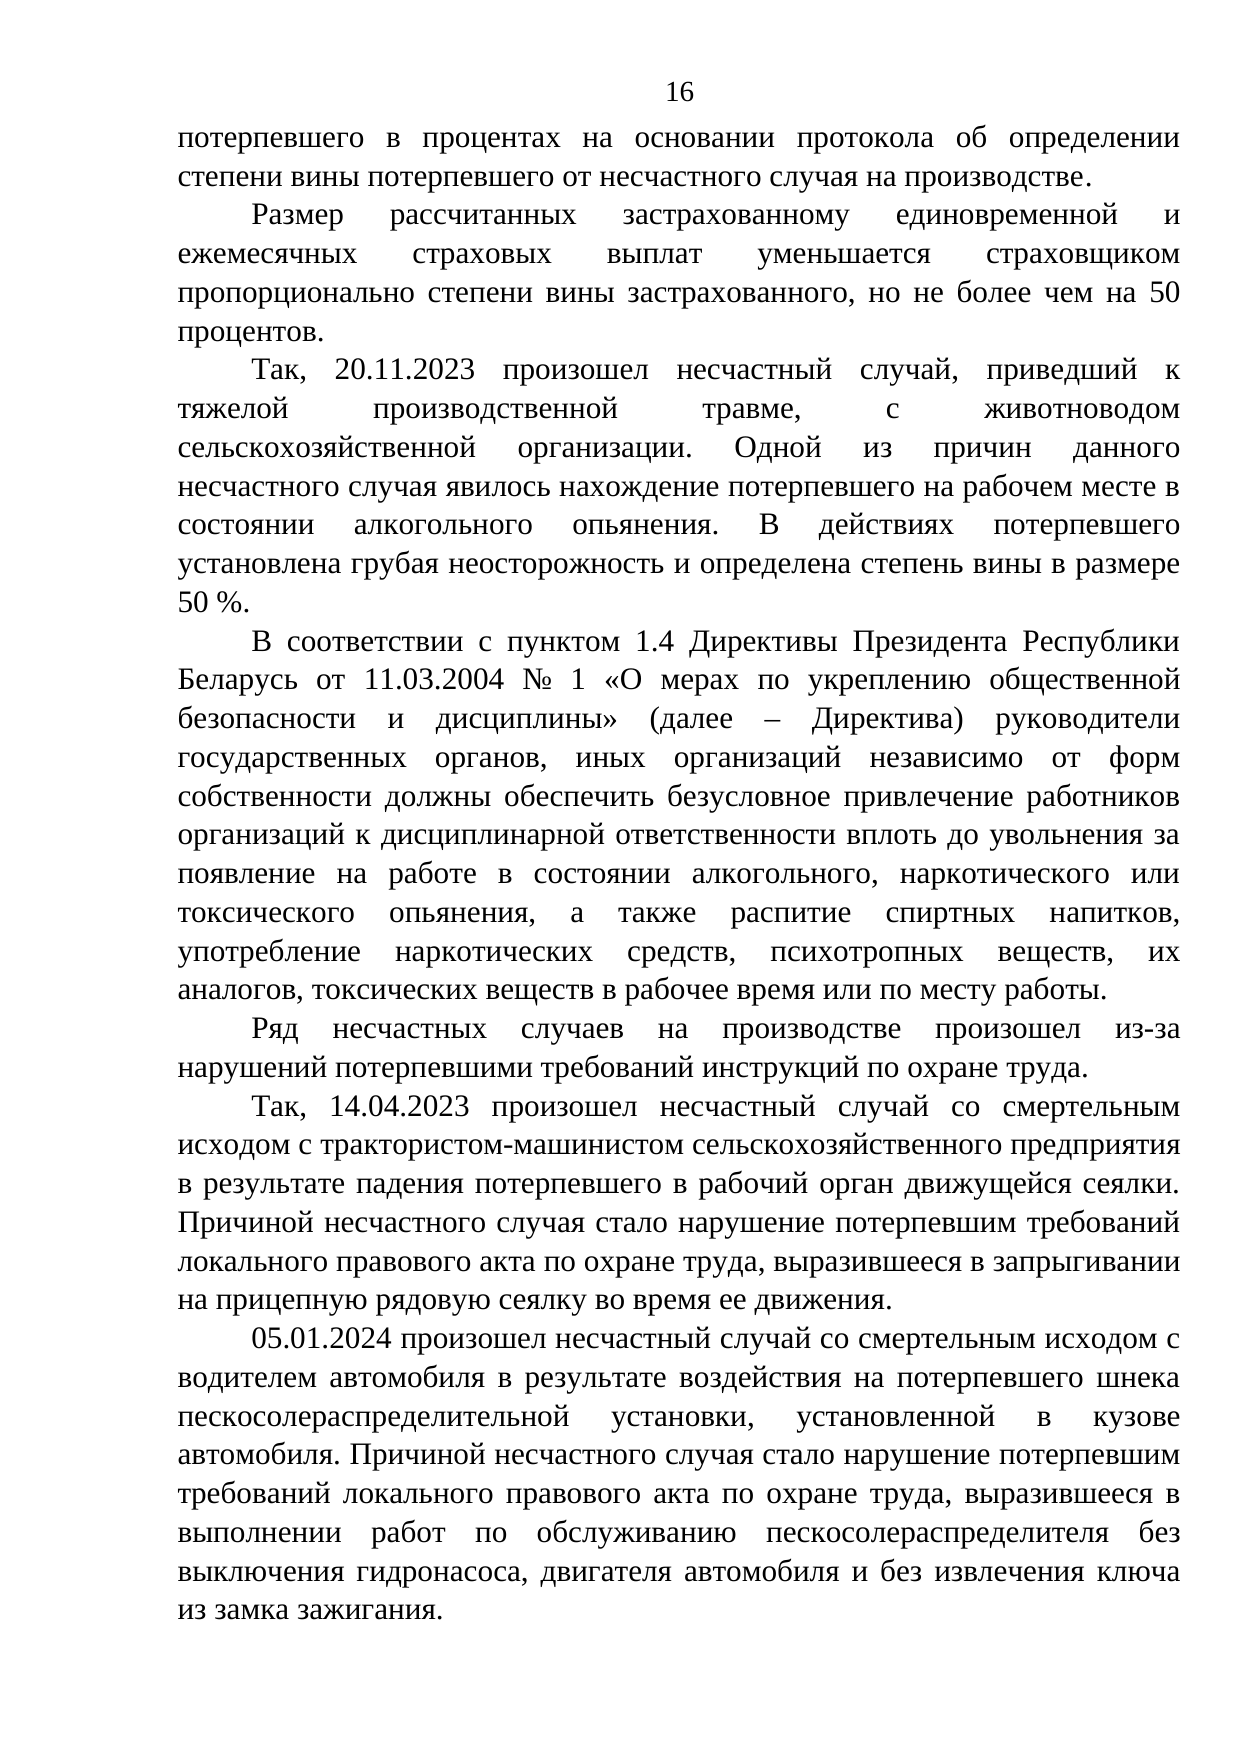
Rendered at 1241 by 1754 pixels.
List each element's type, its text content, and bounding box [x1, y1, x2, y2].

text В соответствии с пунктом 1.4 Директивы Президента Республики Беларусь от 11.03.2004 № 1 «О мерах по укреплению общественной безопасности и дисциплины» (далее – Директива) руководители государственных органов, иных организаций независимо от форм собственности должны обеспечить безусловное привлечение работников организаций к дисциплинарной ответственности вплоть до увольнения за появление на работе в состоянии алкогольного, наркотического или токсического опьянения, а также распитие спиртных напитков, употребление наркотических средств, психотропных веществ, их аналогов, токсических веществ в рабочее время или по месту работы. [177, 622, 1181, 1007]
text Так, 14.04.2023 произошел несчастный случай со смертельным исходом с трактористом-машинистом сельскохозяйственного предприятия в результате падения потерпевшего в рабочий орган движущейся сеялки. Причиной несчастного случая стало нарушение потерпевшим требований локального правового акта по охране труда, выразившееся в запрыгивании на прицепную рядовую сеялку во время ее движения. [177, 1087, 1181, 1317]
text 05.01.2024 произошел несчастный случай со смертельным исходом с водителем автомобиля в результате воздействия на потерпевшего шнека пескосолераспределительной установки, установленной в кузове автомобиля. Причиной несчастного случая стало нарушение потерпевшим требований локального правового акта по охране труда, выразившееся в выполнении работ по обслуживанию пескосолераспределителя без выключения гидронасоса, двигателя автомобиля и без извлечения ключа из замка зажигания. [177, 1319, 1181, 1627]
text Ряд несчастных случаев на производстве произошел из-за нарушений потерпевшими требований инструкций по охране труда. [177, 1009, 1181, 1084]
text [177, 118, 1181, 193]
text Так, 20.11.2023 произошел несчастный случай, приведший к тяжелой производственной травме, с животноводом сельскохозяйственной организации. Одной из причин данного несчастного случая явилось нахождение потерпевшего на рабочем месте в состоянии алкогольного опьянения. В действиях потерпевшего установлена грубая неосторожность и определена степень вины в размере 50 %. [177, 351, 1181, 619]
text Размер рассчитанных застрахованному единовременной и ежемесячных страховых выплат уменьшается страховщиком пропорционально степени вины застрахованного, но не более чем на 50 процентов. [177, 196, 1181, 348]
